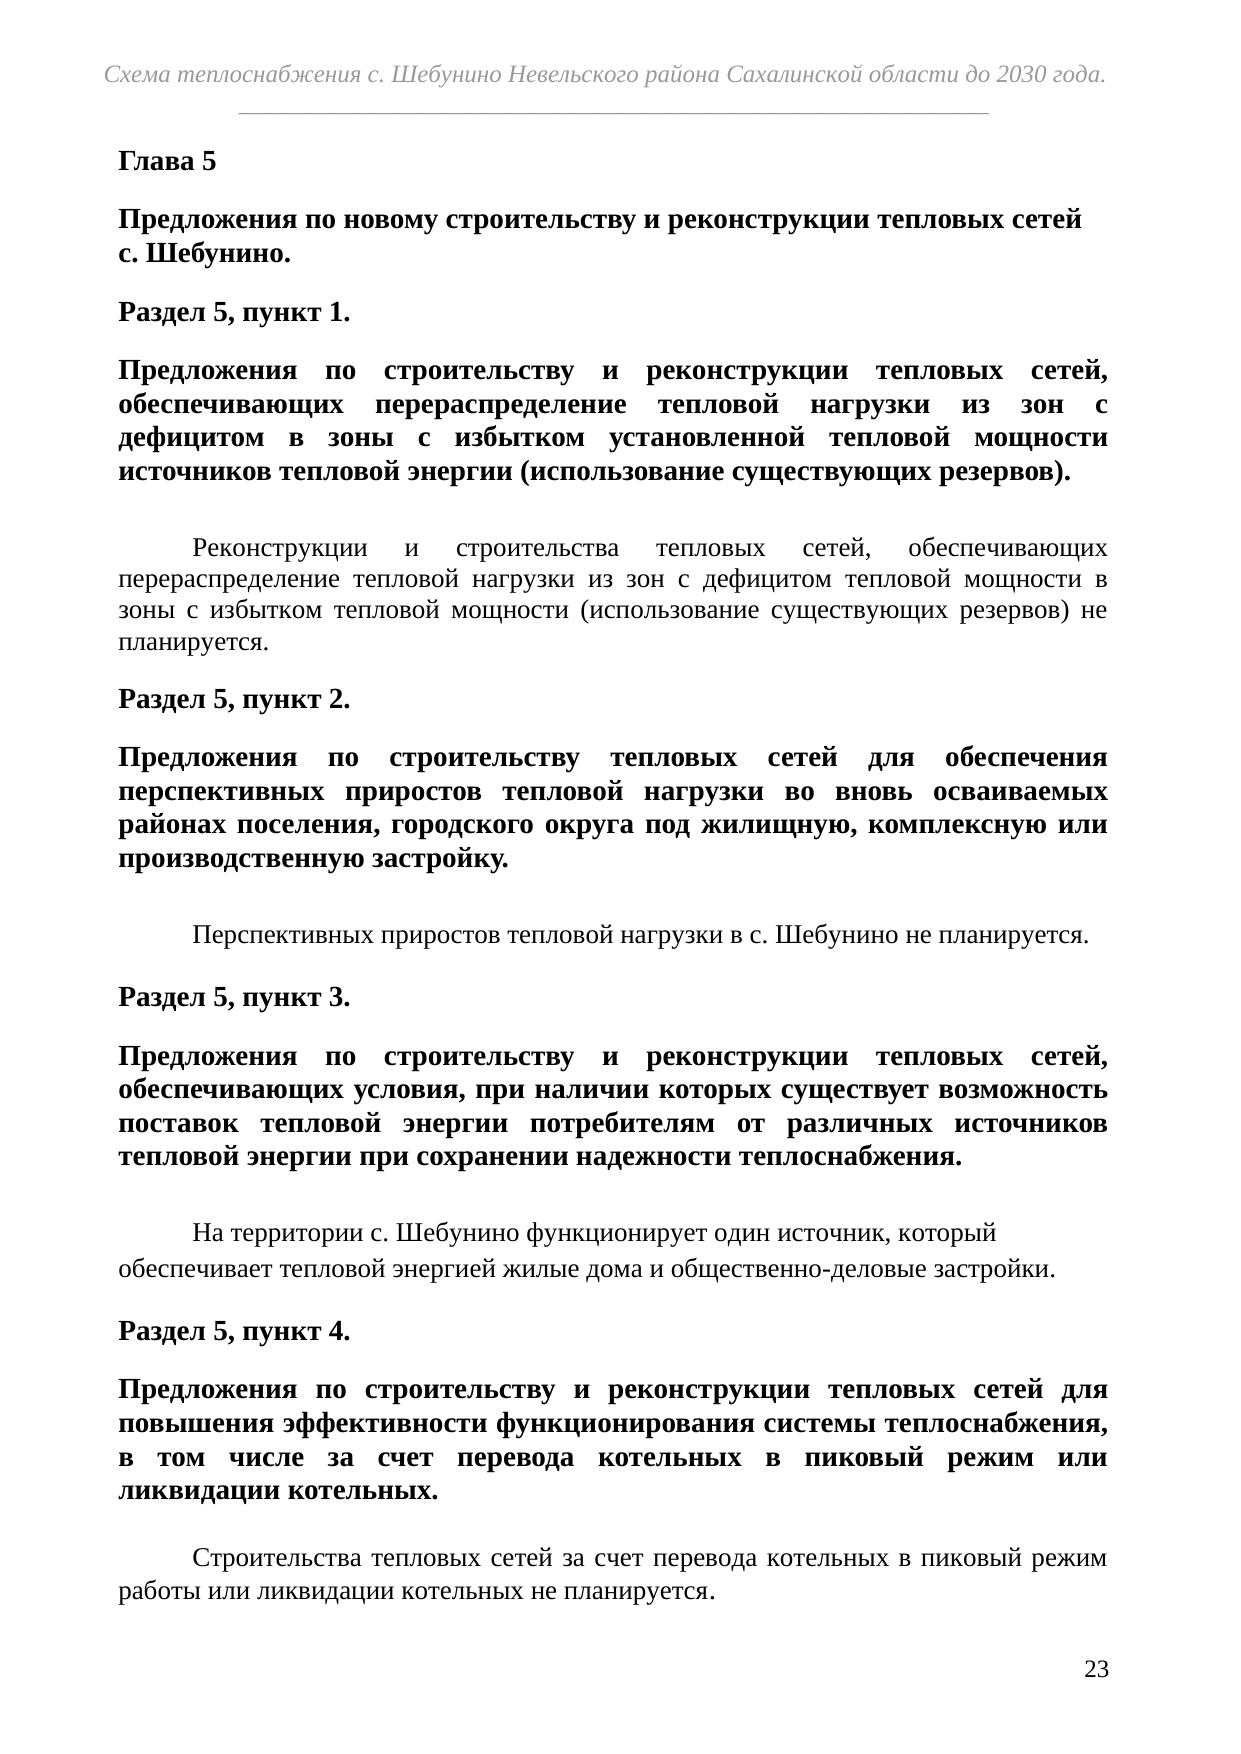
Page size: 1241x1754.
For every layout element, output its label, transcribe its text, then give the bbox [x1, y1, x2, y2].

text Строительства тепловых сетей за счет перевода котельных в пиковый режим работы или ликвидации котельных не планируется. [118, 1541, 1109, 1605]
subtitle Предложения по новому строительству и реконструкции тепловых сетей с. Шебунино. [118, 202, 1109, 269]
subtitle Раздел 5, пункт 1. [118, 294, 1109, 327]
subtitle Глава 5 [118, 143, 1109, 177]
text На территории с. Шебунино функционирует один источник, который обеспечивает тепловой энергией жилые дома и общественно-деловые застройки. [118, 1217, 1109, 1283]
text Перспективных приростов тепловой нагрузки в с. Шебунино не планируется. [118, 918, 1109, 949]
subtitle Предложения по строительству и реконструкции тепловых сетей, обеспечивающих условия, при наличии которых существует возможность поставок тепловой энергии потребителям от различных источников тепловой энергии при сохранении надежности теплоснабжения. [118, 1038, 1109, 1172]
subtitle Раздел 5, пункт 3. [118, 979, 1109, 1013]
subtitle Предложения по строительству тепловых сетей для обеспечения перспективных приростов тепловой нагрузки во вновь осваиваемых районах поселения, городского округа под жилищную, комплексную или производственную застройку. [118, 739, 1109, 873]
subtitle Предложения по строительству и реконструкции тепловых сетей, обеспечивающих перераспределение тепловой нагрузки из зон с дефицитом в зоны с избытком установленной тепловой мощности источников тепловой энергии (использование существующих резервов). [118, 352, 1109, 486]
subtitle Раздел 5, пункт 2. [118, 681, 1109, 714]
subtitle Раздел 5, пункт 4. [118, 1313, 1109, 1347]
subtitle Предложения по строительству и реконструкции тепловых сетей для повышения эффективности функционирования системы теплоснабжения, в том числе за счет перевода котельных в пиковый режим или ликвидации котельных. [118, 1372, 1109, 1506]
text Реконструкции и строительства тепловых сетей, обеспечивающих перераспределение тепловой нагрузки из зон с дефицитом тепловой мощности в зоны с избытком тепловой мощности (использование существующих резервов) не планируется. [118, 531, 1109, 656]
